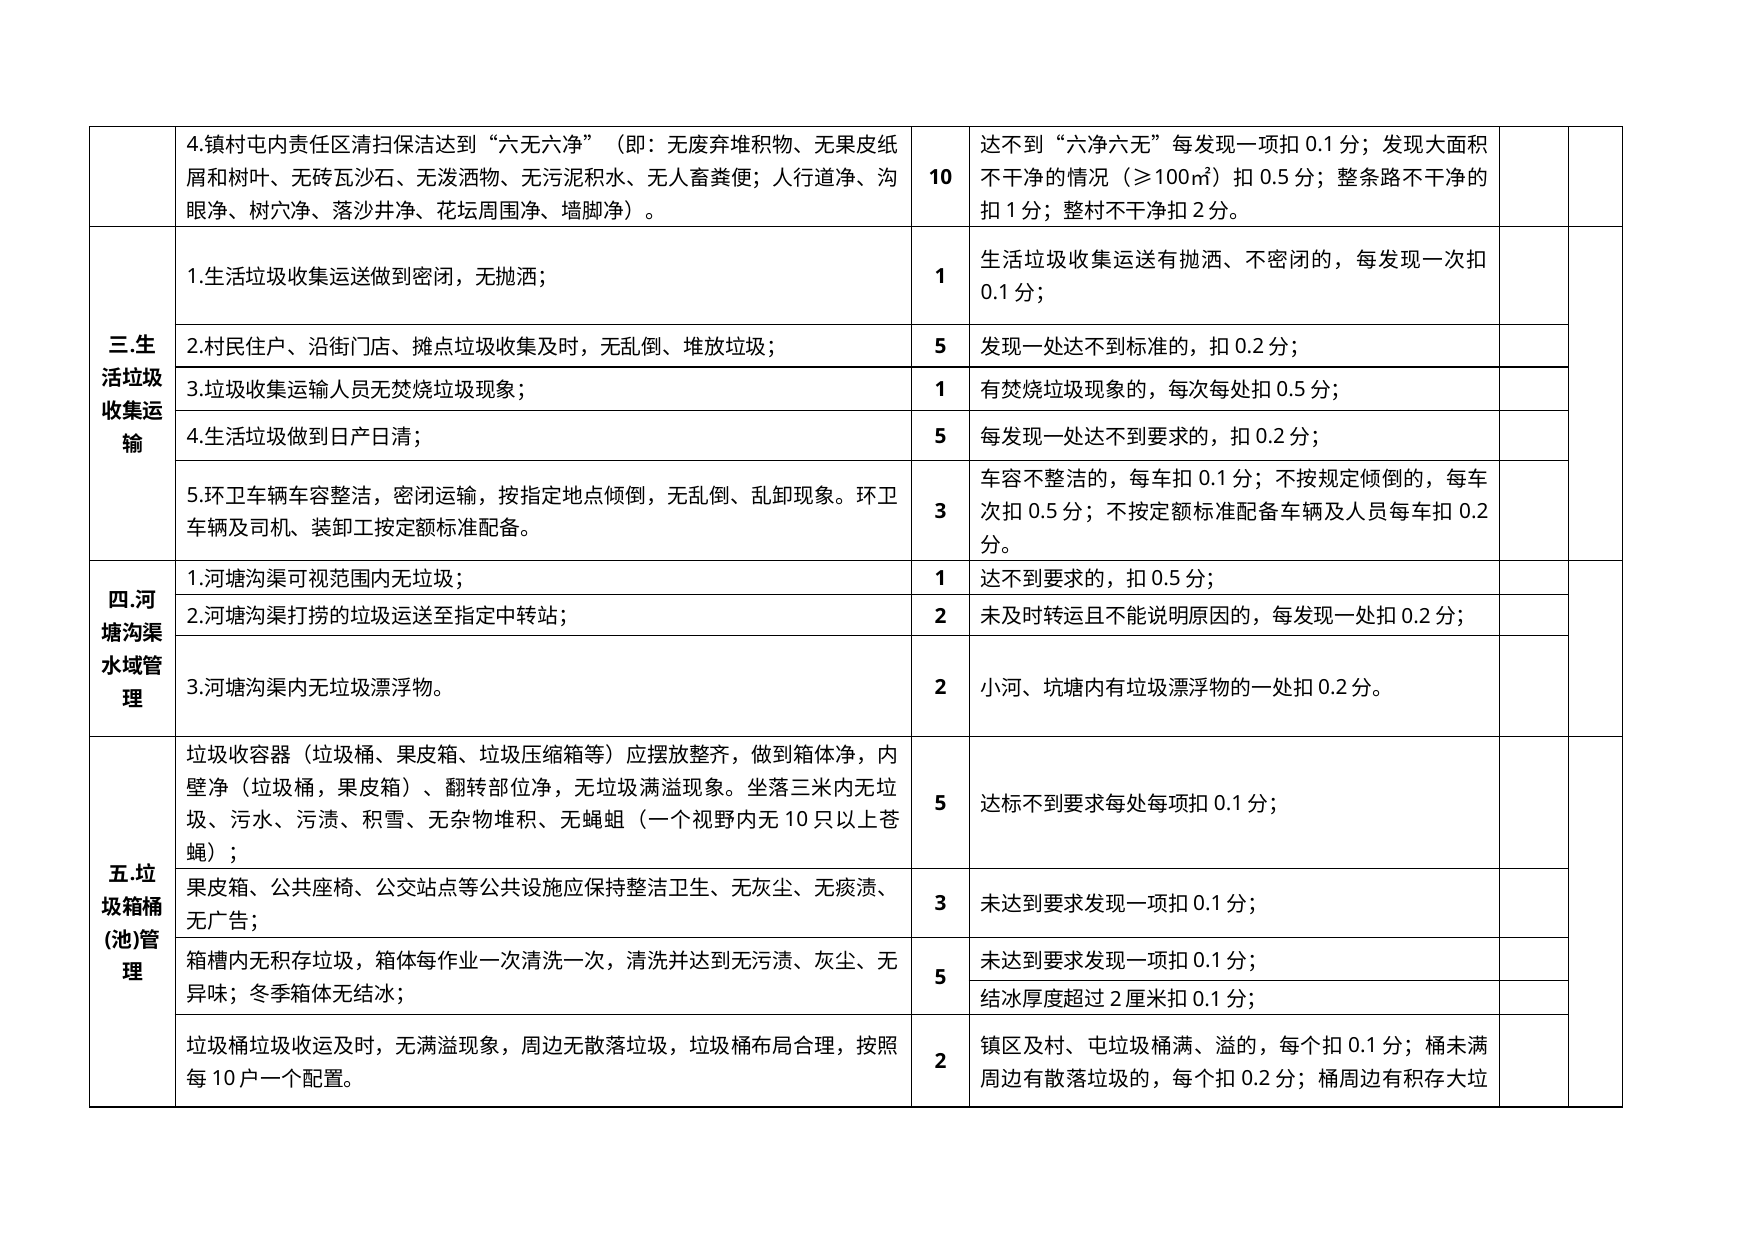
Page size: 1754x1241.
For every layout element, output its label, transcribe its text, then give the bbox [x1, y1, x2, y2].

table_cell 2 [912, 636, 969, 736]
table_cell 箱槽内无积存垃圾，箱体每作业一次清洗一次，清洗并达到无污渍、灰尘、无异味；冬季箱体无结冰； [176, 938, 911, 1014]
table_cell [1500, 127, 1568, 226]
table_cell 未达到要求发现一项扣0.1分； [970, 938, 1499, 980]
table_cell 5 [912, 325, 969, 366]
table_cell 未及时转运且不能说明原因的，每发现一处扣0.2分； [970, 595, 1499, 635]
table_cell 5 [912, 737, 969, 868]
table_cell 1 [912, 561, 969, 593]
table_cell [1500, 595, 1568, 635]
table_cell 3.垃圾收集运输人员无焚烧垃圾现象； [176, 368, 911, 410]
table_cell 三.生活垃圾收集运输 [90, 227, 175, 560]
table_cell [1500, 368, 1568, 410]
table_cell [1500, 869, 1568, 937]
table_cell [1500, 737, 1568, 868]
table_cell [1500, 1015, 1568, 1106]
table_cell 小河、坑塘内有垃圾漂浮物的一处扣0.2分。 [970, 636, 1499, 736]
table_cell [1500, 981, 1568, 1014]
table_cell 达标不到要求每处每项扣0.1分； [970, 737, 1499, 868]
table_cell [176, 1015, 911, 1106]
table_cell 2 [912, 1015, 969, 1106]
table_cell [1569, 227, 1622, 560]
table_cell 生活垃圾收集运送有抛洒、不密闭的，每发现一次扣0.1分； [970, 227, 1499, 324]
table_cell 垃圾收容器（垃圾桶、果皮箱、垃圾压缩箱等）应摆放整齐，做到箱体净，内壁净（垃圾桶，果皮箱）、翻转部位净，无垃圾满溢现象。坐落三米内无垃圾、污水、污渍、积雪、无杂物堆积、无蝇蛆（一个视野内无10只以上苍蝇）； [176, 737, 911, 868]
table_cell 每发现一处达不到要求的，扣0.2分； [970, 411, 1499, 460]
table_cell [1500, 938, 1568, 980]
table_cell [1569, 561, 1622, 736]
table_cell 5.环卫车辆车容整洁，密闭运输，按指定地点倾倒，无乱倒、乱卸现象。环卫车辆及司机、装卸工按定额标准配备。 [176, 461, 911, 560]
table_cell 未达到要求发现一项扣0.1分； [970, 869, 1499, 937]
table_cell 2.村民住户、沿街门店、摊点垃圾收集及时，无乱倒、堆放垃圾； [176, 325, 911, 366]
table_cell 5 [912, 411, 969, 460]
table_cell 发现一处达不到标准的，扣0.2分； [970, 325, 1499, 366]
table_cell 四.河塘沟渠水域管理 [90, 561, 175, 736]
table_cell [1500, 325, 1568, 366]
table_cell 结冰厚度超过2厘米扣0.1分； [970, 981, 1499, 1014]
table_cell 10 [912, 127, 969, 226]
table_cell 车容不整洁的，每车扣0.1分；不按规定倾倒的，每车次扣0.5分；不按定额标准配备车辆及人员每车扣0.2分。 [970, 461, 1499, 560]
table_cell 达不到要求的，扣0.5分； [970, 561, 1499, 593]
table_cell [1500, 411, 1568, 460]
table_cell [1569, 737, 1622, 1106]
table_cell [1500, 461, 1568, 560]
table_cell 4.生活垃圾做到日产日清； [176, 411, 911, 460]
table_cell [1500, 636, 1568, 736]
table_cell 五.垃圾箱桶(池)管理 [90, 737, 175, 1106]
table_cell [1500, 227, 1568, 324]
table_cell 1.河塘沟渠可视范围内无垃圾； [176, 561, 911, 593]
table_cell 3 [912, 461, 969, 560]
table_cell 2 [912, 595, 969, 635]
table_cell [970, 127, 1499, 226]
table_cell 5 [912, 938, 969, 1014]
table_cell 1 [912, 368, 969, 410]
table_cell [970, 1015, 1499, 1106]
table_cell 1 [912, 227, 969, 324]
table_cell 3.河塘沟渠内无垃圾漂浮物。 [176, 636, 911, 736]
table_cell [1500, 561, 1568, 593]
table_cell 有焚烧垃圾现象的，每次每处扣0.5分； [970, 368, 1499, 410]
table_cell 1.生活垃圾收集运送做到密闭，无抛洒； [176, 227, 911, 324]
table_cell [176, 127, 911, 226]
table_cell 果皮箱、公共座椅、公交站点等公共设施应保持整洁卫生、无灰尘、无痰渍、无广告； [176, 869, 911, 937]
table_cell 2.河塘沟渠打捞的垃圾运送至指定中转站； [176, 595, 911, 635]
table_cell 3 [912, 869, 969, 937]
